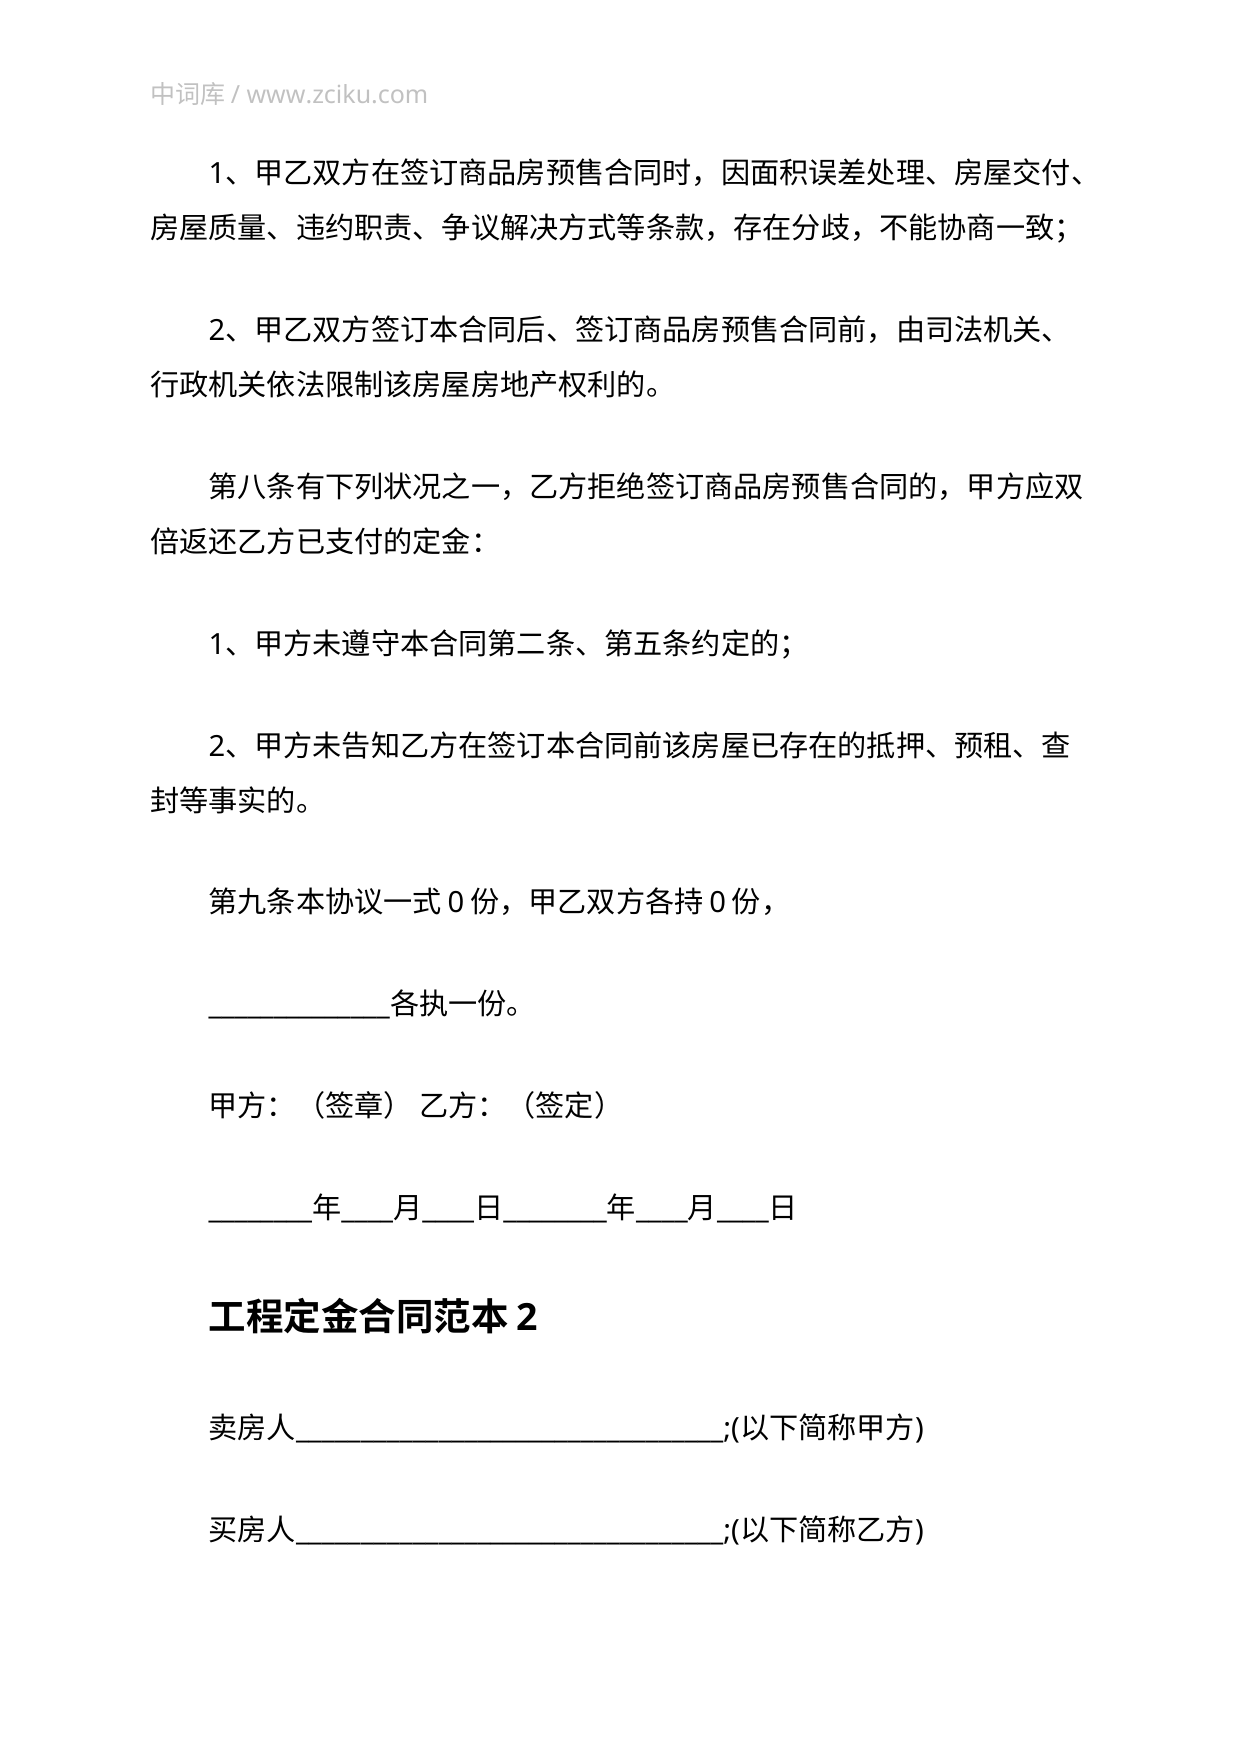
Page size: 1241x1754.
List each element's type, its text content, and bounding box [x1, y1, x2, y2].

text 甲方：（签章） 乙方：（签定） [150, 1083, 1090, 1125]
text 第八条有下列状况之一，乙方拒绝签订商品房预售合同的，甲方应双倍返还乙方已支付的定金： [150, 463, 1090, 561]
text 买房人_________________________________;(以下简称乙方) [150, 1506, 1090, 1549]
text 2、甲方未告知乙方在签订本合同前该房屋已存在的抵押、预租、查封等事实的。 [150, 722, 1090, 819]
text 1、甲方未遵守本合同第二条、第五条约定的； [150, 620, 1090, 663]
text 1、甲乙双方在签订商品房预售合同时，因面积误差处理、房屋交付、房屋质量、违约职责、争议解决方式等条款，存在分歧，不能协商一致； [150, 150, 1090, 247]
text 工程定金合同范本2 [150, 1287, 1090, 1341]
text 2、甲乙双方签订本合同后、签订商品房预售合同前，由司法机关、行政机关依法限制该房屋房地产权利的。 [150, 307, 1090, 404]
text ______________各执一份。 [150, 981, 1090, 1023]
text 卖房人_________________________________;(以下简称甲方) [150, 1404, 1090, 1447]
text ________年____月____日________年____月____日 [150, 1185, 1090, 1227]
text 第九条本协议一式0份，甲乙双方各持0份， [150, 879, 1090, 921]
